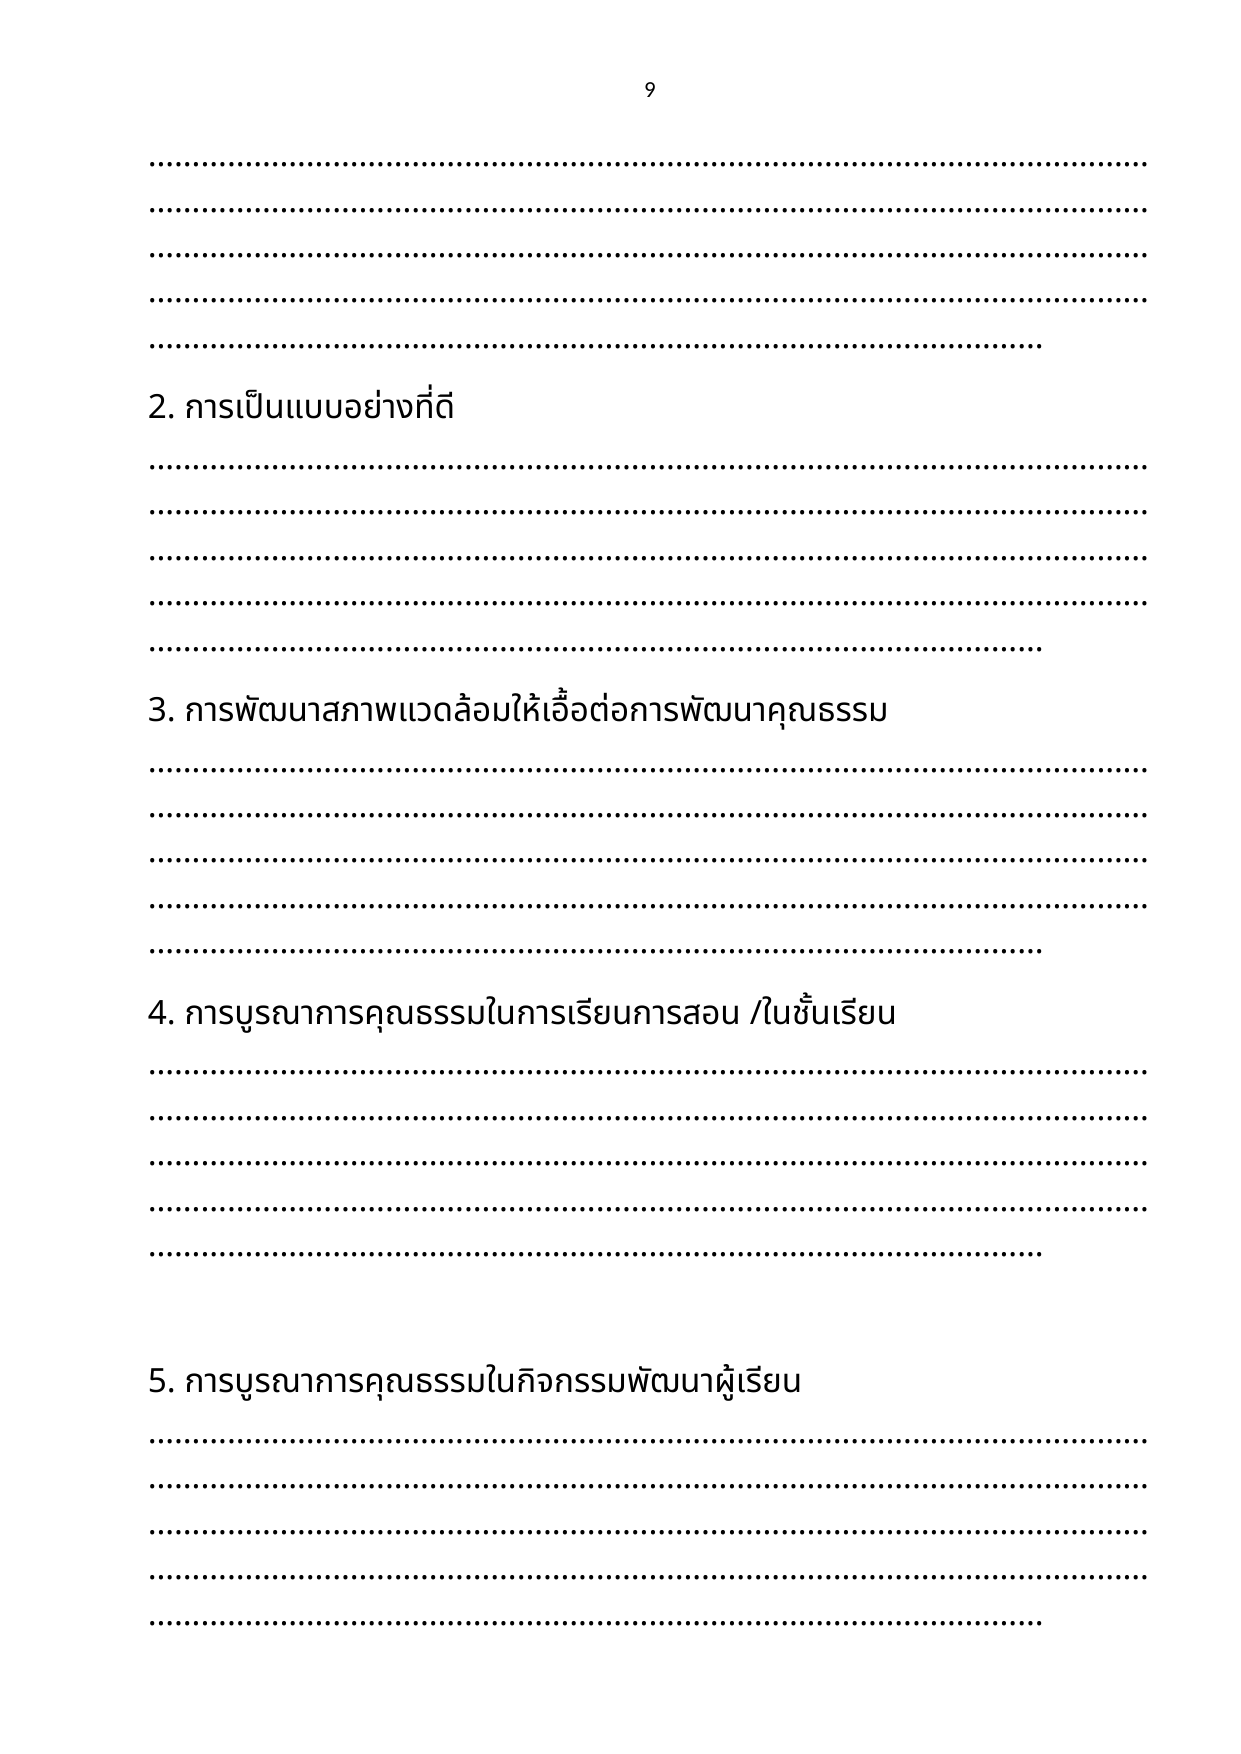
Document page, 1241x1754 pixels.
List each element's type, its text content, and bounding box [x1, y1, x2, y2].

text 2. การเป็นแบบอย่างที่ดี [148, 383, 1152, 434]
text ……………………………………………………………………………………………………………………………………………………………………………………………………………………………………………………………………………………………………………………………………………………………………………………………………………………………………………………………………………………………………………… [148, 736, 1152, 963]
text ……………………………………………………………………………………………………………………………………………………………………………………………………………………………………………………………………………………………………………………………………………………………………………………………………………………………………………………………………………………………………………… [148, 1408, 1152, 1635]
list ……………………………………………………………………………………………………………………………………………………………………………………………………………………………………………………………………………………………………………………………………………………………………………………………………………………………………………………………………………………………………………… [148, 131, 1152, 358]
text 5. การบูรณาการคุณธรรมในกิจกรรมพัฒนาผู้เรียน [148, 1357, 1152, 1408]
text 4. การบูรณาการคุณธรรมในการเรียนการสอน /ในชั้นเรียน [148, 988, 1152, 1039]
text 3. การพัฒนาสภาพแวดล้อมให้เอื้อต่อการพัฒนาคุณธรรม [148, 686, 1152, 736]
text ……………………………………………………………………………………………………………………………………………………………………………………………………………………………………………………………………………………………………………………………………………………………………………………………………………………………………………………………………………………………………………… [148, 434, 1152, 661]
text ……………………………………………………………………………………………………………………………………………………………………………………………………………………………………………………………………………………………………………………………………………………………………………………………………………………………………………………………………………………………………………… [148, 1039, 1152, 1266]
